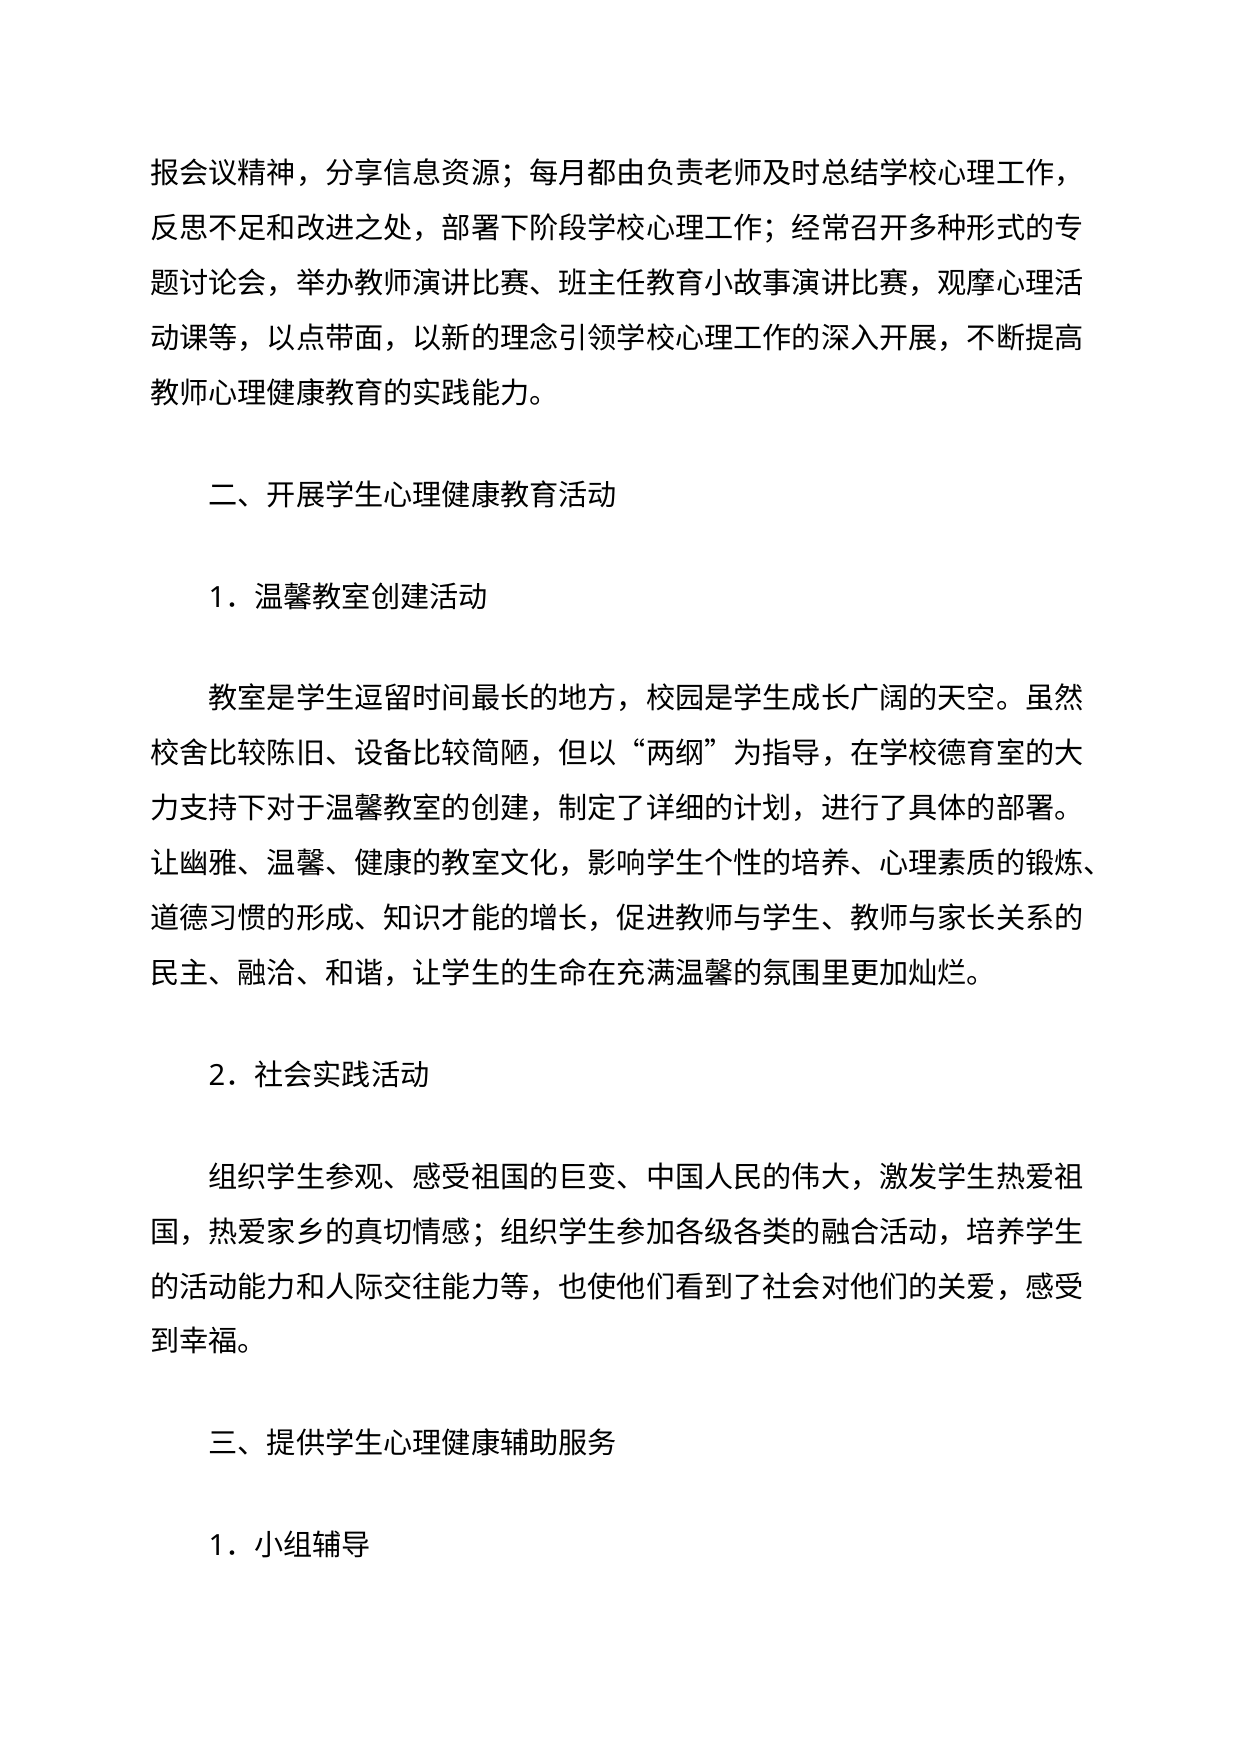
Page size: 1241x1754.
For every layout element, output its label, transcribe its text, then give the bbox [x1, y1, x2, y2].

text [150, 150, 1090, 412]
text 2．社会实践活动 [150, 1051, 1090, 1094]
text 1．温馨教室创建活动 [150, 573, 1090, 616]
text 二、开展学生心理健康教育活动 [150, 471, 1090, 514]
text 组织学生参观、感受祖国的巨变、中国人民的伟大，激发学生热爱祖国，热爱家乡的真切情感；组织学生参加各级各类的融合活动，培养学生的活动能力和人际交往能力等，也使他们看到了社会对他们的关爱，感受到幸福。 [150, 1153, 1090, 1360]
text 1．小组辅导 [150, 1522, 1090, 1564]
text 教室是学生逗留时间最长的地方，校园是学生成长广阔的天空。虽然校舍比较陈旧、设备比较简陋，但以“两纲”为指导，在学校德育室的大力支持下对于温馨教室的创建，制定了详细的计划，进行了具体的部署。让幽雅、温馨、健康的教室文化，影响学生个性的培养、心理素质的锻炼、道德习惯的形成、知识才能的增长，促进教师与学生、教师与家长关系的民主、融洽、和谐，让学生的生命在充满温馨的氛围里更加灿烂。 [150, 675, 1090, 992]
text 三、提供学生心理健康辅助服务 [150, 1420, 1090, 1462]
